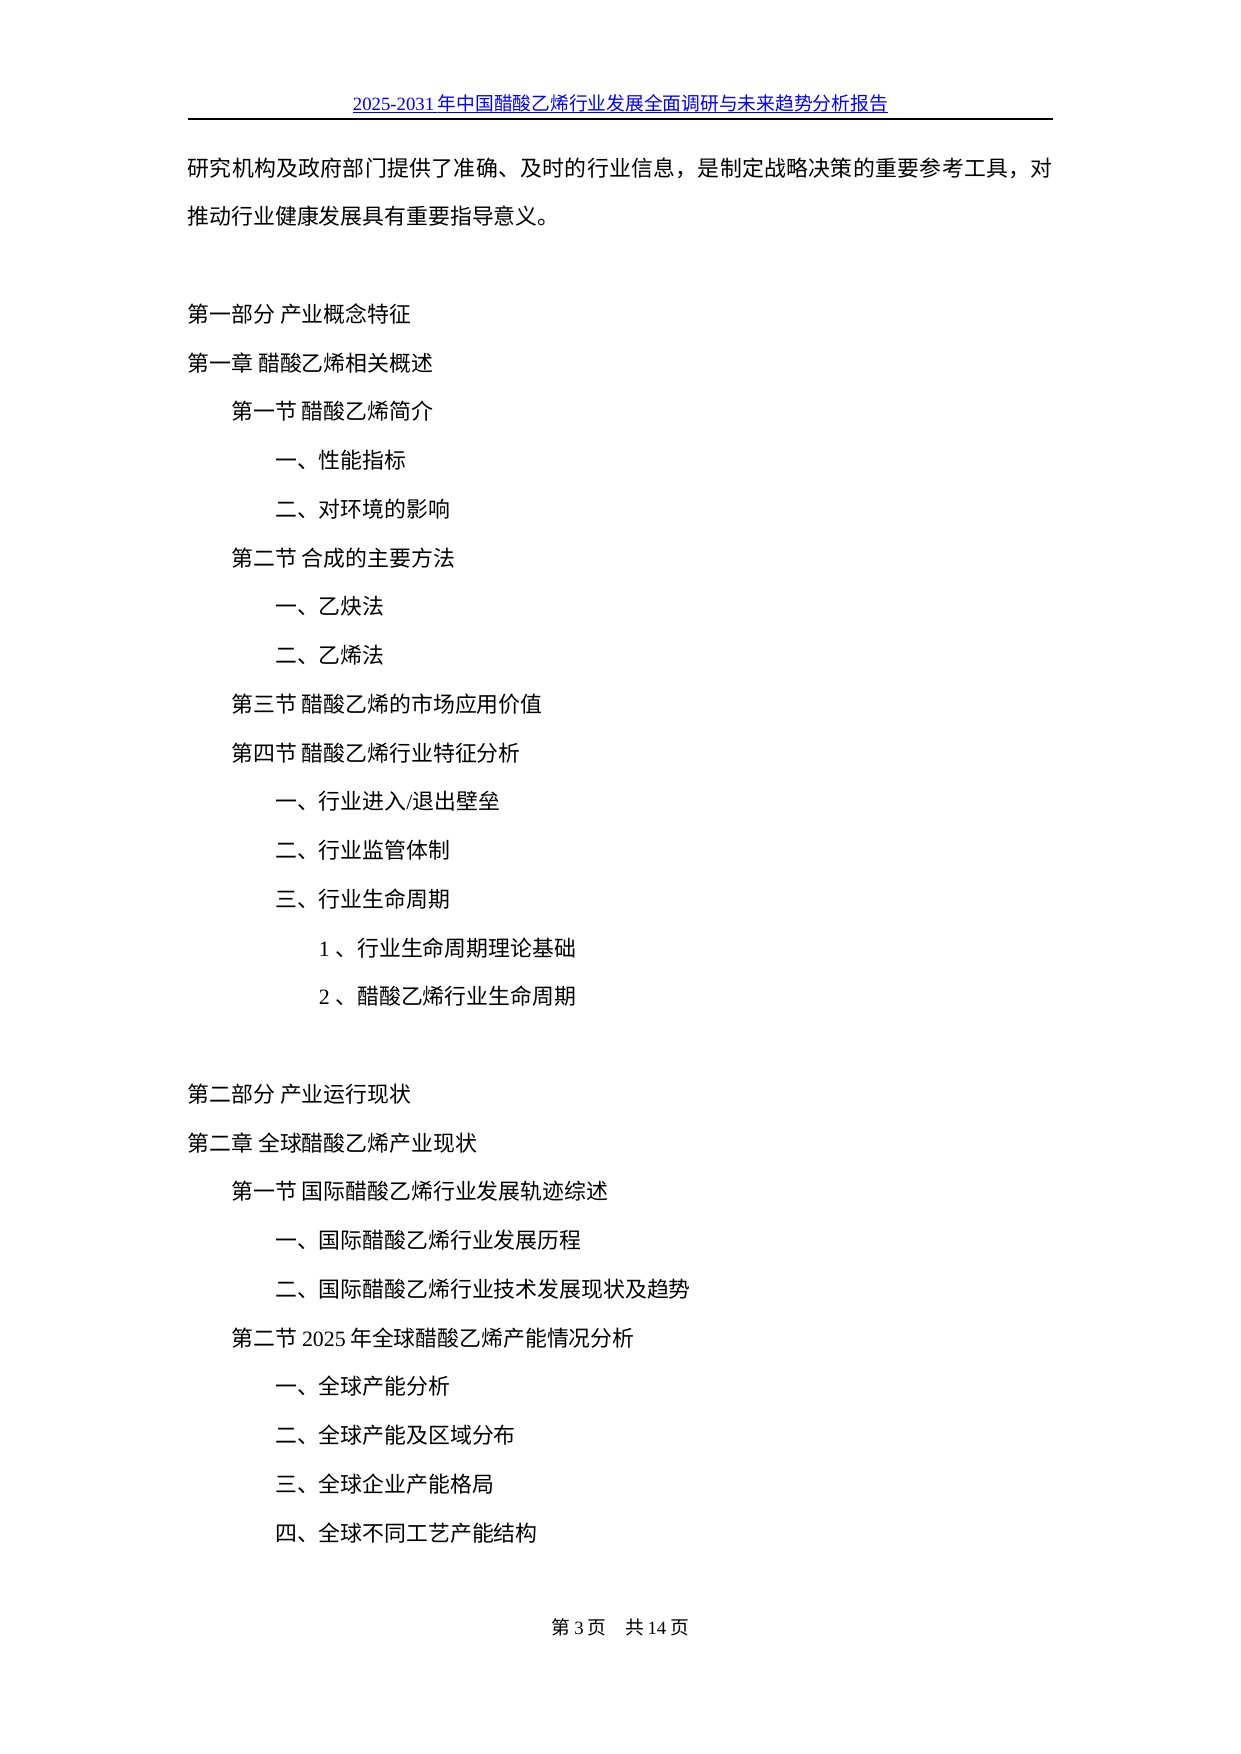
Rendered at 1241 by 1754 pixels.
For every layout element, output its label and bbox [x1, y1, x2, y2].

text [187, 150, 1053, 1548]
